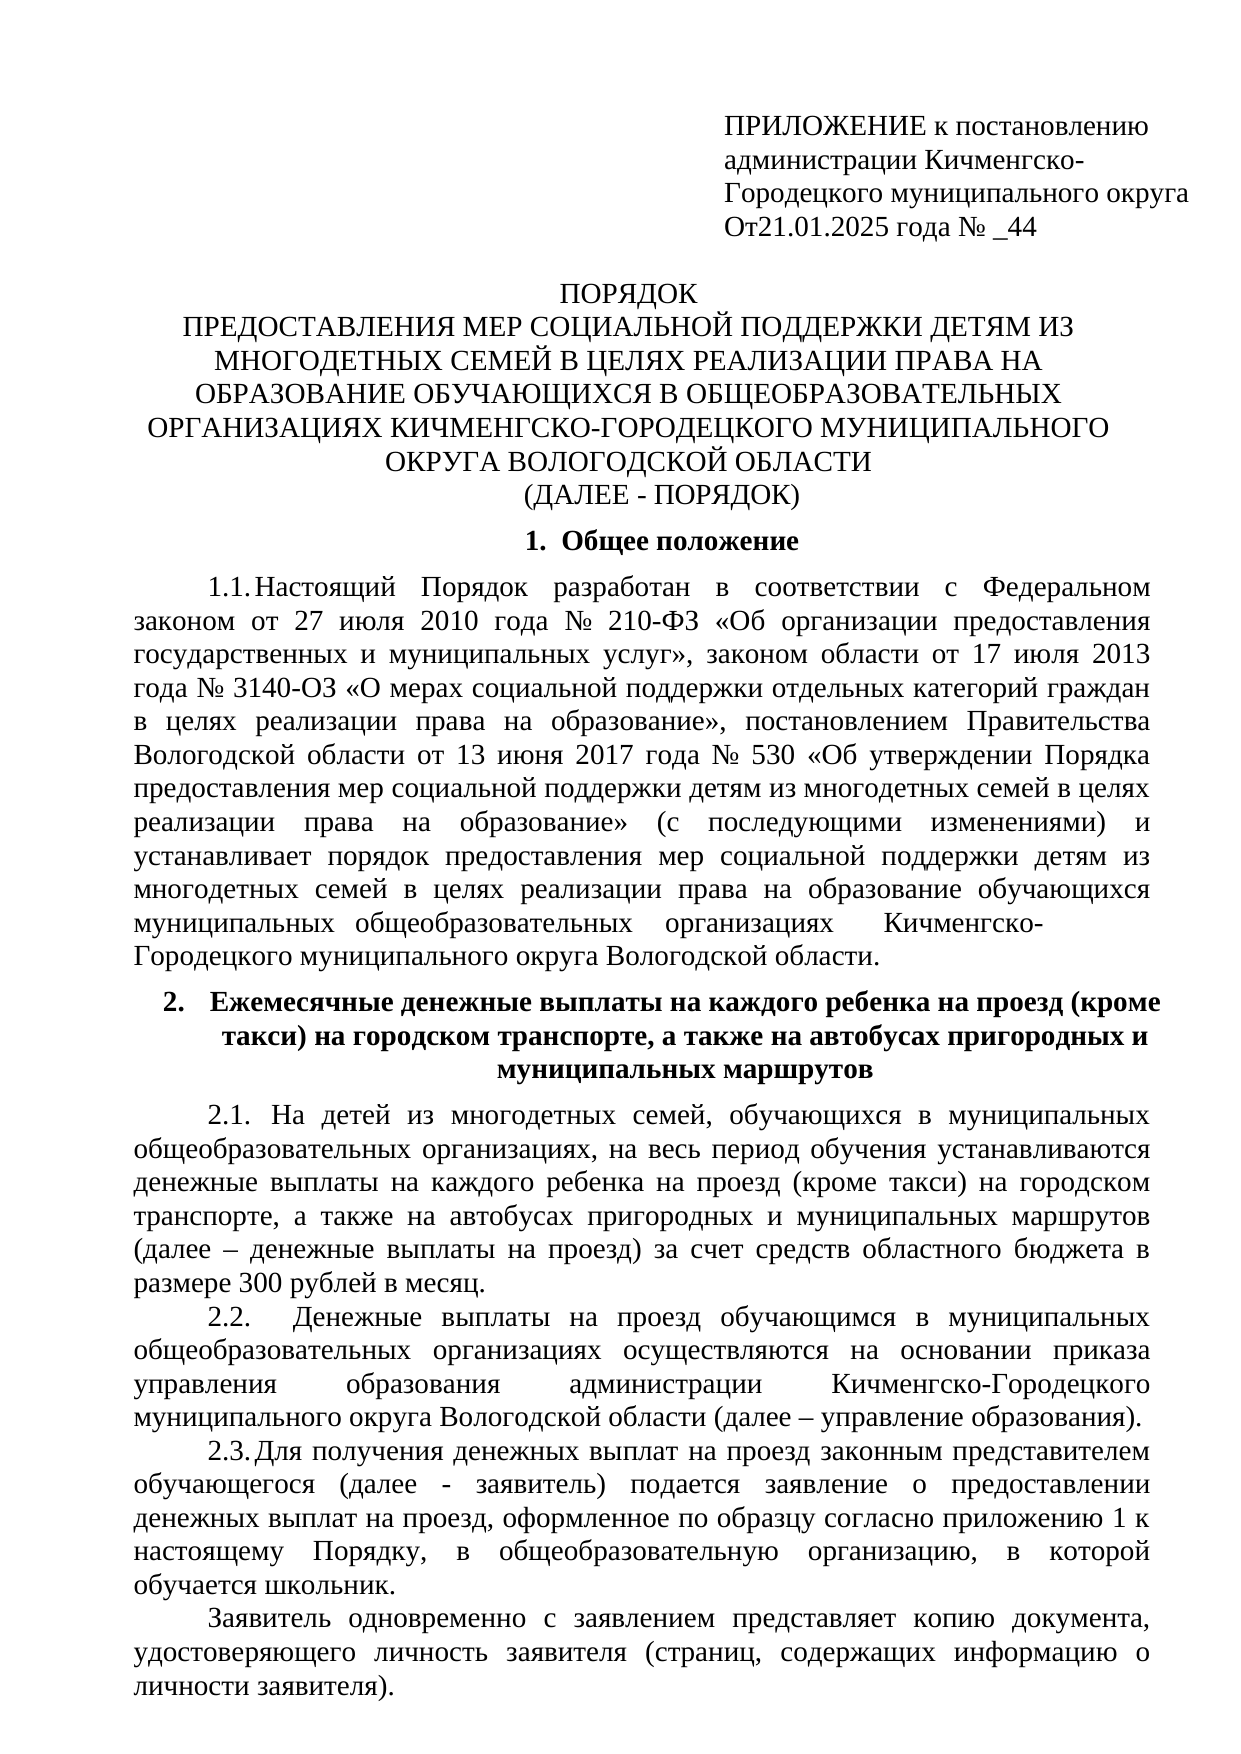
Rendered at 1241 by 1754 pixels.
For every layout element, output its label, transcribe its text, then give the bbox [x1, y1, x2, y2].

list На детей из многодетных семей, обучающихся в муниципальных общеобразовательных организациях, на весь период обучения устанавливаются денежные выплаты на каждого ребенка на проезд (кроме такси) на городском транспорте, а также на автобусах пригородных и муниципальных маршрутов (далее – денежные выплаты на проезд) за счет средств областного бюджета в размере 300 рублей в месяц. [133, 1097, 1151, 1299]
text ПОРЯДОК [133, 276, 1123, 309]
text ПРЕДОСТАВЛЕНИЯ МЕР СОЦИАЛЬНОЙ ПОДДЕРЖКИ ДЕТЯМ ИЗ МНОГОДЕТНЫХ СЕМЕЙ В ЦЕЛЯХ РЕАЛИЗАЦИИ ПРАВА НА ОБРАЗОВАНИЕ ОБУЧАЮЩИХСЯ В ОБЩЕОБРАЗОВАТЕЛЬНЫХ ОРГАНИЗАЦИЯХ КИЧМЕНГСКО-ГОРОДЕЦКОГО МУНИЦИПАЛЬНОГО ОКРУГА ВОЛОГОДСКОЙ ОБЛАСТИ [133, 309, 1123, 477]
subtitle Ежемесячные денежные выплаты на каждого ребенка на проезд (кроме такси) на городском транспорте, а также на автобусах пригородных и муниципальных маршрутов [133, 984, 1190, 1085]
title От21.01.2025 года № _44 [724, 209, 1190, 242]
title ПРИЛОЖЕНИЕ к постановлению администрации Кичменгско-Городецкого муниципального округа [724, 108, 1190, 209]
list Для получения денежных выплат на проезд законным представителем обучающегося (далее - заявитель) подается заявление о предоставлении денежных выплат на проезд, оформленное по образцу согласно приложению 1 к настоящему Порядку, в общеобразовательную организацию, в которой обучается школьник. [133, 1433, 1151, 1601]
list Денежные выплаты на проезд обучающимся в муниципальных общеобразовательных организациях осуществляются на основании приказа управления образования администрации Кичменгско-Городецкого муниципального округа Вологодской области (далее – управление образования). [133, 1299, 1151, 1433]
text (ДАЛЕЕ - ПОРЯДОК) [133, 477, 1190, 511]
list Заявитель одновременно с заявлением представляет копию документа, удостоверяющего личность заявителя (страниц, содержащих информацию о личности заявителя). [133, 1601, 1151, 1701]
list Настоящий Порядок разработан в соответствии с Федеральном законом от 27 июля 2010 года № 210-ФЗ «Об организации предоставления государственных и муниципальных услуг», законом области от 17 июля 2013 года № 3140-ОЗ «О мерах социальной поддержки отдельных категорий граждан в целях реализации права на образование», постановлением Правительства Вологодской области от 13 июня 2017 года № 530 «Об утверждении Порядка предоставления мер социальной поддержки детям из многодетных семей в целях реализации права на образование» (с последующими изменениями) и устанавливает порядок предоставления мер социальной поддержки детям из многодетных семей в целях реализации права на образование обучающихся муниципальных общеобразовательных организациях Кичменгско-Городецкого муниципального округа Вологодской области. [133, 569, 1151, 972]
subtitle 1. Общее положение [133, 523, 1190, 557]
